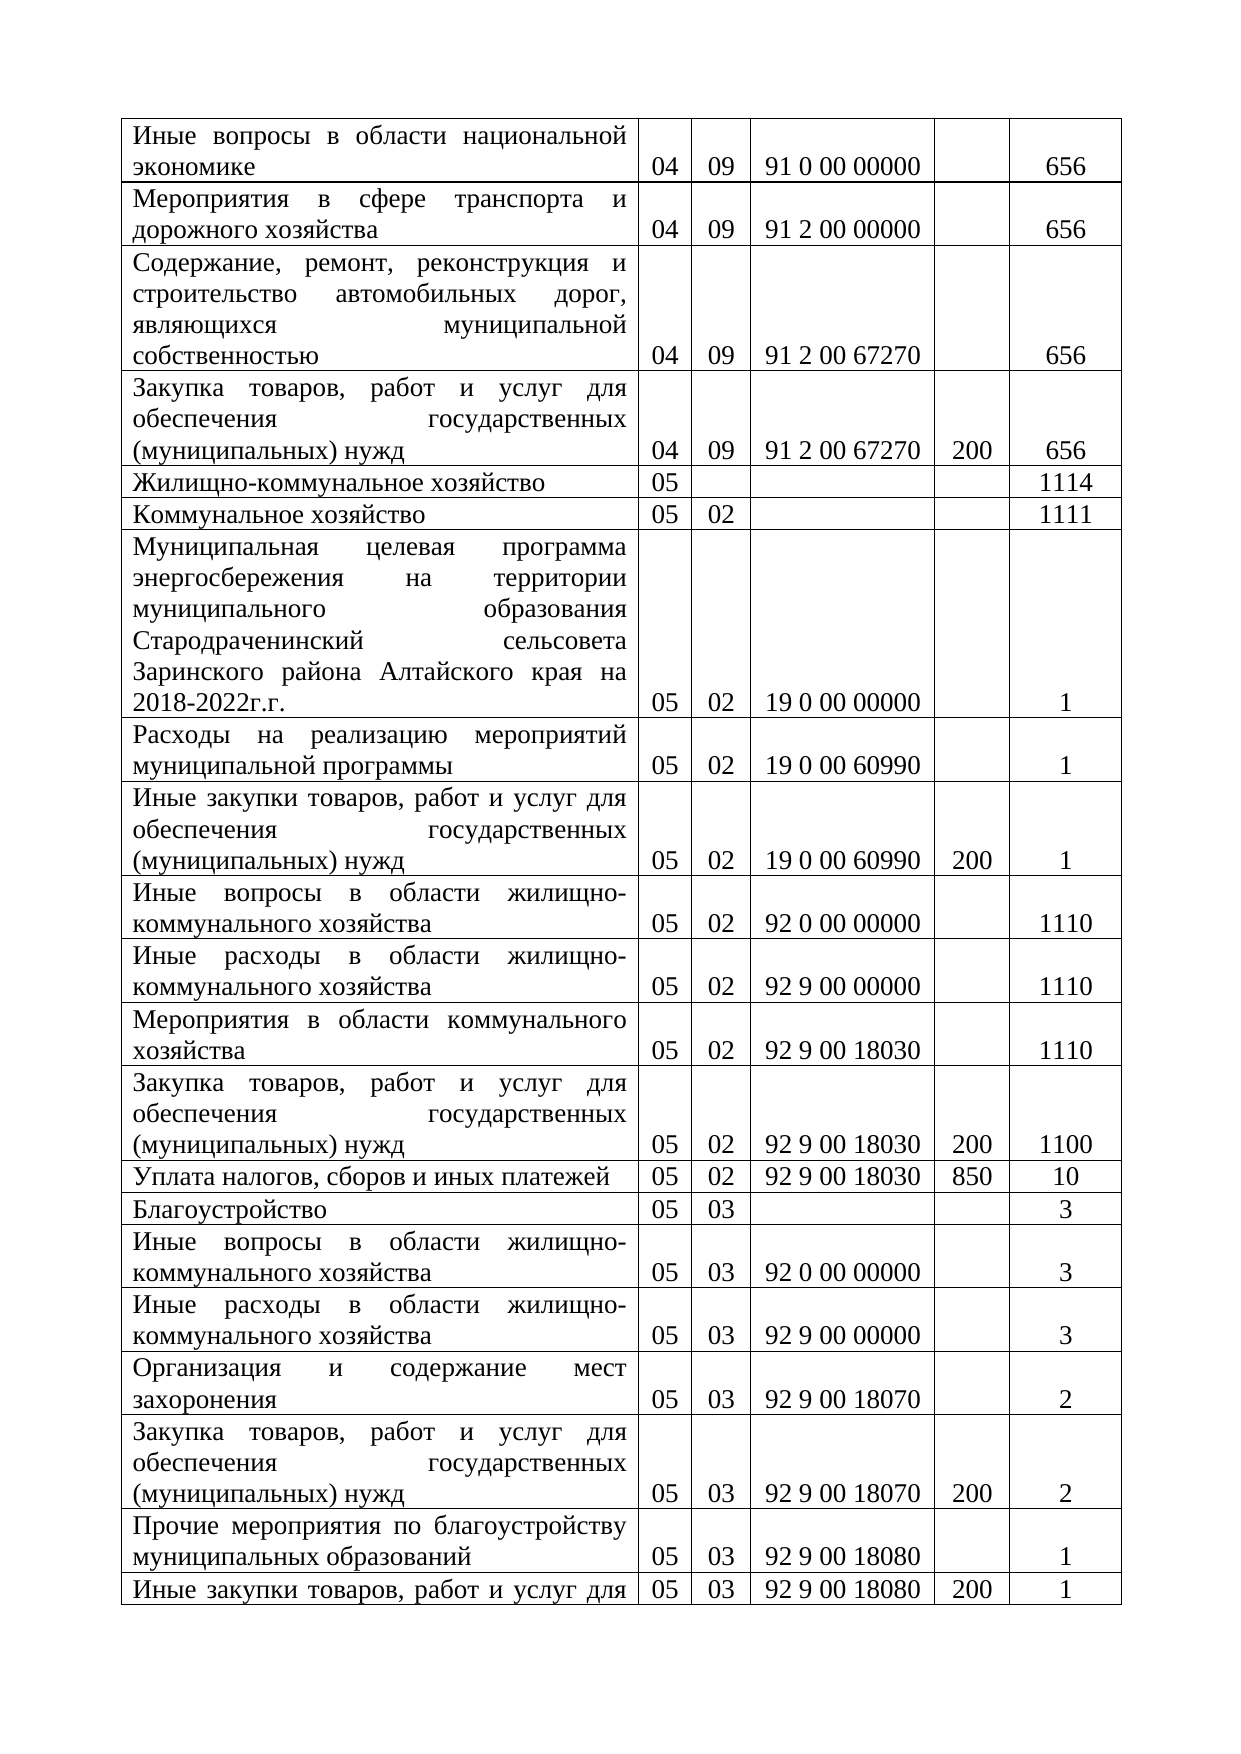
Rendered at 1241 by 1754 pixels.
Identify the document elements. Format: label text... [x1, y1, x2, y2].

table_cell 1110 [1010, 939, 1121, 1002]
table_cell 92 9 00 18070 [751, 1415, 934, 1508]
table_cell 200 [935, 1573, 1009, 1604]
table_cell 03 [692, 1288, 750, 1351]
table_cell Жилищно-коммунальное хозяйство [122, 466, 638, 497]
table_cell 05 [639, 1415, 691, 1508]
table_cell Коммунальное хозяйство [122, 498, 638, 529]
table_cell 200 [935, 782, 1009, 875]
table_cell Закупка товаров, работ и услуг для обеспечения государственных (муниципальных) нужд [122, 371, 638, 465]
table_cell 92 9 00 00000 [751, 939, 934, 1002]
table_cell 05 [639, 1352, 691, 1414]
table_cell Закупка товаров, работ и услуг для обеспечения государственных (муниципальных) нужд [122, 1415, 638, 1508]
table_cell [751, 498, 934, 529]
table_cell 05 [639, 1573, 691, 1604]
table_cell 91 0 00 00000 [751, 119, 934, 181]
table_cell 03 [692, 1193, 750, 1224]
table_cell Иные вопросы в области жилищно-коммунального хозяйства [122, 876, 638, 938]
table_cell 05 [639, 1509, 691, 1572]
table_cell [935, 1288, 1009, 1351]
table_cell [935, 1003, 1009, 1065]
table_cell 05 [639, 939, 691, 1002]
table_cell 91 2 00 67270 [751, 246, 934, 370]
table_cell 19 0 00 00000 [751, 530, 934, 717]
table_cell [935, 530, 1009, 717]
table_cell 1 [1010, 530, 1121, 717]
table_cell [935, 119, 1009, 181]
table_cell 03 [692, 1415, 750, 1508]
table_cell Содержание, ремонт, реконструкция и строительство автомобильных дорог, являющихся муниципальной собственностью [122, 246, 638, 370]
table_cell 03 [692, 1573, 750, 1604]
table_cell 02 [692, 1066, 750, 1159]
table_cell 92 9 00 18030 [751, 1003, 934, 1065]
table_cell 850 [935, 1161, 1009, 1192]
table_cell Иные закупки товаров, работ и услуг для обеспечения государственных (муниципальных) нужд [122, 782, 638, 875]
table_cell 91 2 00 67270 [751, 371, 934, 465]
table_cell 2 [1010, 1415, 1121, 1508]
table_cell 05 [639, 1161, 691, 1192]
table_cell 200 [935, 371, 1009, 465]
table_cell [935, 1509, 1009, 1572]
table_cell 92 0 00 00000 [751, 1225, 934, 1287]
table_cell 04 [639, 119, 691, 181]
table_cell 03 [692, 1225, 750, 1287]
table_cell [935, 466, 1009, 497]
table_cell 19 0 00 60990 [751, 782, 934, 875]
table_cell Благоустройство [122, 1193, 638, 1224]
table_cell 200 [935, 1415, 1009, 1508]
table_cell 92 9 00 18070 [751, 1352, 934, 1414]
table_cell 656 [1010, 246, 1121, 370]
table_cell 2 [1010, 1352, 1121, 1414]
table_cell 02 [692, 939, 750, 1002]
table_cell 05 [639, 782, 691, 875]
table_cell 02 [692, 782, 750, 875]
table_cell Мероприятия в области коммунального хозяйства [122, 1003, 638, 1065]
table_cell [935, 183, 1009, 245]
table_cell 04 [639, 246, 691, 370]
table_cell 09 [692, 371, 750, 465]
table_cell 09 [692, 183, 750, 245]
table_cell 10 [1010, 1161, 1121, 1192]
table_cell Иные вопросы в области национальной экономике [122, 119, 638, 181]
table_cell Прочие мероприятия по благоустройству муниципальных образований [122, 1509, 638, 1572]
table_cell 03 [692, 1509, 750, 1572]
table_cell 03 [692, 1352, 750, 1414]
table_cell 1 [1010, 718, 1121, 781]
table_cell [751, 1193, 934, 1224]
table_cell [935, 1352, 1009, 1414]
table_cell 02 [692, 498, 750, 529]
table_cell [935, 246, 1009, 370]
table_cell Мероприятия в сфере транспорта и дорожного хозяйства [122, 183, 638, 245]
table_cell 1110 [1010, 876, 1121, 938]
table_cell 05 [639, 1193, 691, 1224]
table_cell 04 [639, 371, 691, 465]
table_cell 1111 [1010, 498, 1121, 529]
table_cell 02 [692, 530, 750, 717]
table_cell [935, 498, 1009, 529]
table_cell 05 [639, 530, 691, 717]
table_cell 1 [1010, 1509, 1121, 1572]
table_cell 04 [639, 183, 691, 245]
table_cell 05 [639, 1288, 691, 1351]
table_cell Иные расходы в области жилищно-коммунального хозяйства [122, 1288, 638, 1351]
table_cell 92 9 00 00000 [751, 1288, 934, 1351]
table_cell 3 [1010, 1225, 1121, 1287]
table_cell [122, 1573, 638, 1604]
table_cell [935, 1193, 1009, 1224]
table_cell 05 [639, 1066, 691, 1159]
table_cell 92 9 00 18030 [751, 1161, 934, 1192]
table_cell 05 [639, 498, 691, 529]
table_cell 92 9 00 18080 [751, 1573, 934, 1604]
table_cell Организация и содержание мест захоронения [122, 1352, 638, 1414]
table_cell 1114 [1010, 466, 1121, 497]
table_cell Иные вопросы в области жилищно-коммунального хозяйства [122, 1225, 638, 1287]
table_cell 92 9 00 18080 [751, 1509, 934, 1572]
table_cell 1 [1010, 782, 1121, 875]
table_cell 05 [639, 466, 691, 497]
table_cell Закупка товаров, работ и услуг для обеспечения государственных (муниципальных) нужд [122, 1066, 638, 1159]
table_cell 1100 [1010, 1066, 1121, 1159]
table_cell 3 [1010, 1193, 1121, 1224]
table_cell [935, 876, 1009, 938]
table_cell 05 [639, 718, 691, 781]
table_cell 02 [692, 1003, 750, 1065]
table_cell 3 [1010, 1288, 1121, 1351]
table_cell 92 9 00 18030 [751, 1066, 934, 1159]
table_cell Иные расходы в области жилищно-коммунального хозяйства [122, 939, 638, 1002]
table_cell Муниципальная целевая программа энергосбережения на территории муниципального образования Стародраченинский сельсовета Заринского района Алтайского края на 2018-2022г.г. [122, 530, 638, 717]
table_cell 656 [1010, 183, 1121, 245]
table_cell [935, 718, 1009, 781]
table_cell Уплата налогов, сборов и иных платежей [122, 1161, 638, 1192]
table_cell [935, 939, 1009, 1002]
table_cell 92 0 00 00000 [751, 876, 934, 938]
table_cell 19 0 00 60990 [751, 718, 934, 781]
table_cell 02 [692, 876, 750, 938]
table_cell [751, 466, 934, 497]
table_cell 1 [1010, 1573, 1121, 1604]
table_cell 05 [639, 1003, 691, 1065]
table_cell [935, 1225, 1009, 1287]
table_cell 656 [1010, 371, 1121, 465]
table_cell 200 [935, 1066, 1009, 1159]
table_cell Расходы на реализацию мероприятий муниципальной программы [122, 718, 638, 781]
table_cell 05 [639, 1225, 691, 1287]
table_cell 91 2 00 00000 [751, 183, 934, 245]
table_cell 09 [692, 246, 750, 370]
table_cell 02 [692, 1161, 750, 1192]
table_cell 05 [639, 876, 691, 938]
table_cell 656 [1010, 119, 1121, 181]
table_cell 02 [692, 718, 750, 781]
table_cell 1110 [1010, 1003, 1121, 1065]
table_cell 09 [692, 119, 750, 181]
table_cell [692, 466, 750, 497]
